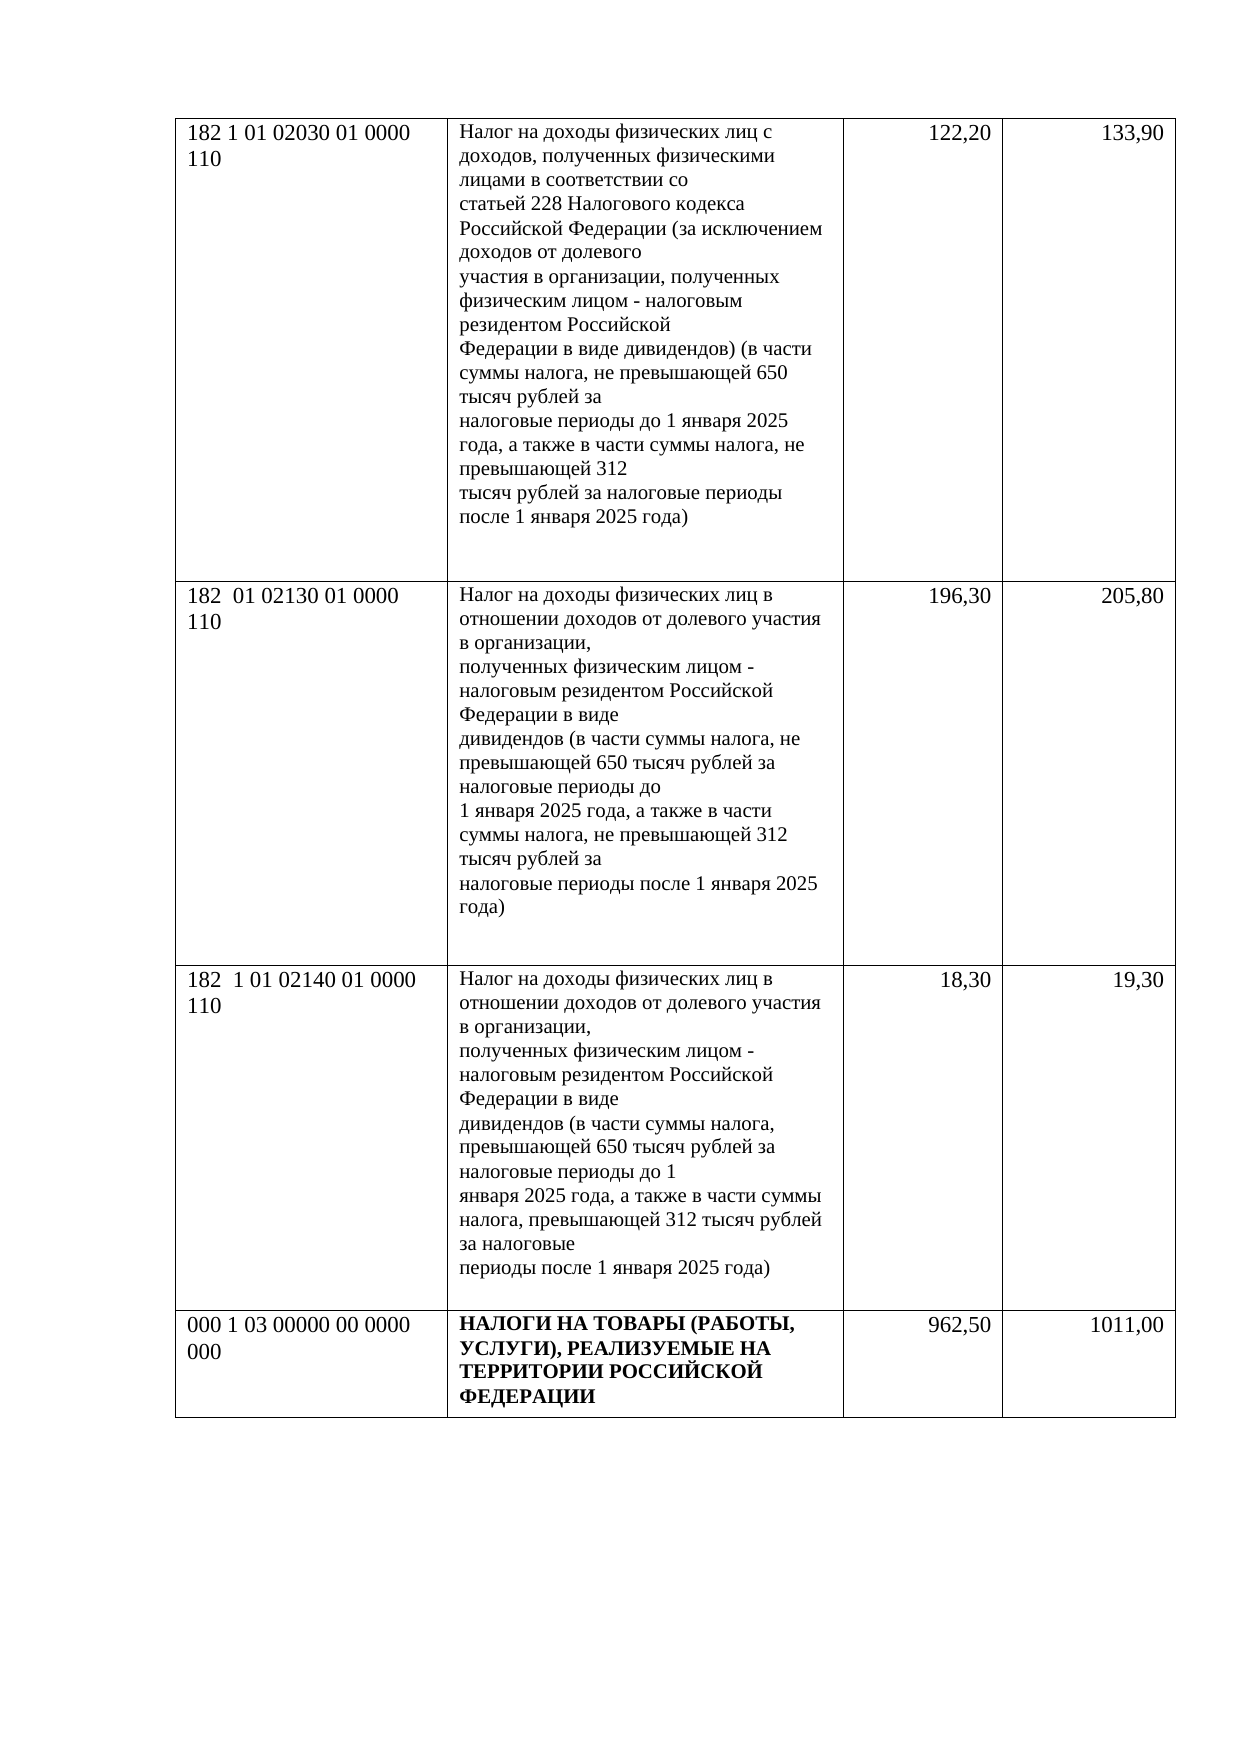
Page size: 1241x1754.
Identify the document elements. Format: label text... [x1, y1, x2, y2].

table_cell 182 1 01 02030 01 0000 110 [176, 119, 447, 581]
table_cell Налог на доходы физических лиц с доходов, полученных физическими лицами в соответствии со статьей 228 Налогового кодекса Российской Федерации (за исключением доходов от долевого участия в организации, полученных физическим лицом - налоговым резидентом Российской Федерации в виде дивидендов) (в части суммы налога, не превышающей 650 тысяч рублей за налоговые периоды до 1 января 2025 года, а также в части суммы налога, не превышающей 312 тысяч рублей за налоговые периоды после 1 января 2025 года) [448, 119, 843, 581]
table_cell 19,30 [1003, 966, 1175, 1310]
table_cell 962,50 [844, 1311, 1002, 1417]
table_cell 196,30 [844, 582, 1002, 965]
table_cell НАЛОГИ НА ТОВАРЫ (РАБОТЫ, УСЛУГИ), РЕАЛИЗУЕМЫЕ НА ТЕРРИТОРИИ РОССИЙСКОЙ ФЕДЕРАЦИИ [448, 1311, 843, 1417]
table_cell 18,30 [844, 966, 1002, 1310]
table_cell 205,80 [1003, 582, 1175, 965]
table_cell 000 1 03 00000 00 0000 000 [176, 1311, 447, 1417]
table_cell 182 1 01 02140 01 0000 110 [176, 966, 447, 1310]
table_cell 182 01 02130 01 0000 110 [176, 582, 447, 965]
table_cell 133,90 [1003, 119, 1175, 581]
table_cell Налог на доходы физических лиц в отношении доходов от долевого участия в организации, полученных физическим лицом - налоговым резидентом Российской Федерации в виде дивидендов (в части суммы налога, превышающей 650 тысяч рублей за налоговые периоды до 1 января 2025 года, а также в части суммы налога, превышающей 312 тысяч рублей за налоговые периоды после 1 января 2025 года) [448, 966, 843, 1310]
table_cell Налог на доходы физических лиц в отношении доходов от долевого участия в организации, полученных физическим лицом - налоговым резидентом Российской Федерации в виде дивидендов (в части суммы налога, не превышающей 650 тысяч рублей за налоговые периоды до 1 января 2025 года, а также в части суммы налога, не превышающей 312 тысяч рублей за налоговые периоды после 1 января 2025 года) [448, 582, 843, 965]
table_cell 122,20 [844, 119, 1002, 581]
table_cell 1011,00 [1003, 1311, 1175, 1417]
